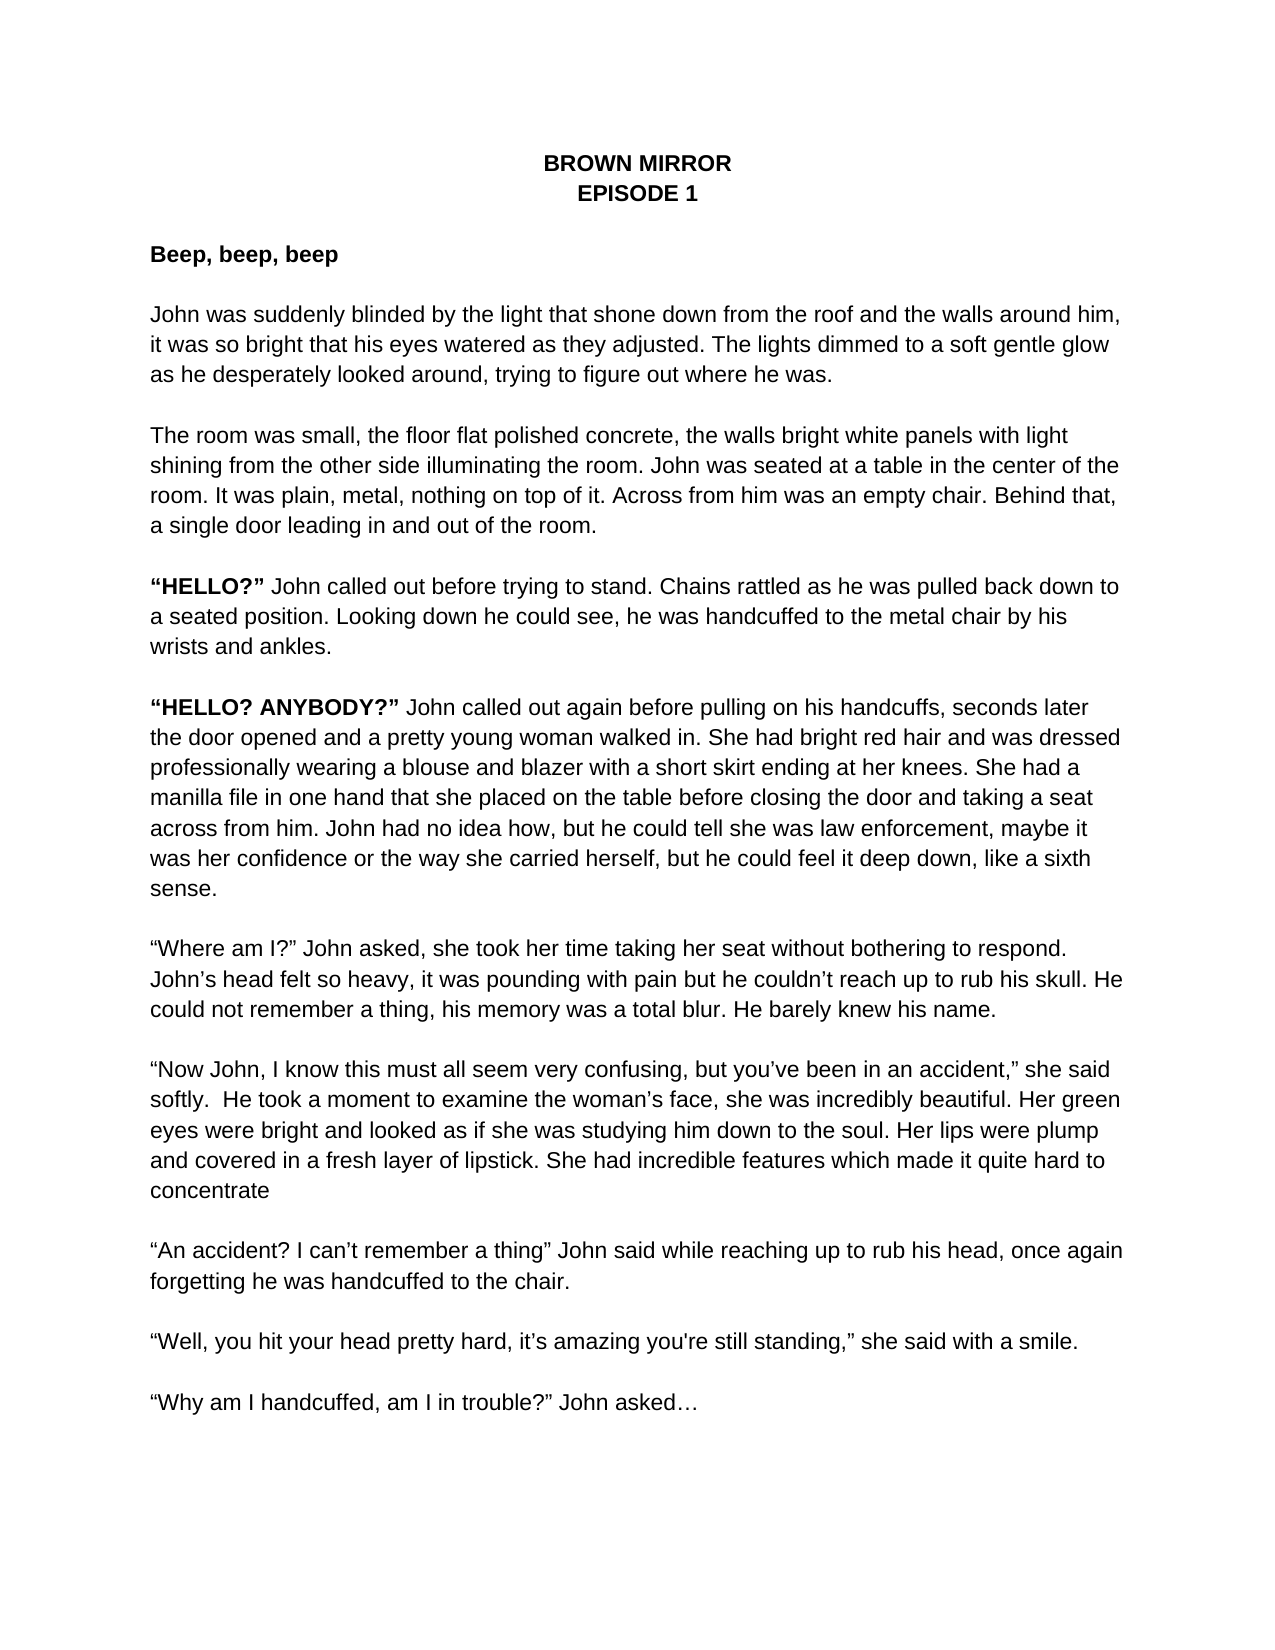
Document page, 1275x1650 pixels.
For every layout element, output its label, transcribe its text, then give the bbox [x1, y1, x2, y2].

text “Now John, I know this must all seem very confusing, but you’ve been in an accident,” she said softly. He took a moment to examine the woman’s face, she was incredibly beautiful. Her green eyes were bright and looked as if she was studying him down to the soul. Her lips were plump and covered in a fresh layer of lipstick. She had incredible features which made it quite hard to concentrate [150, 1056, 1125, 1203]
text “Where am I?” John asked, she took her time taking her seat without bothering to respond. John’s head felt so heavy, it was pounding with pain but he couldn’t reach up to rub his skull. He could not remember a thing, his memory was a total blur. He barely knew his name. [150, 935, 1125, 1022]
text John was suddenly blinded by the light that shone down from the roof and the walls around him, it was so bright that his eyes watered as they adjusted. The lights dimmed to a soft gentle glow as he desperately looked around, trying to figure out where he was. [150, 301, 1125, 388]
text Beep, beep, beep [150, 241, 1125, 267]
text “Why am I handcuffed, am I in trouble?” John asked… [150, 1388, 1125, 1415]
text BROWN MIRROR [150, 150, 1125, 176]
text “Well, you hit your head pretty hard, it’s amazing you're still standing,” she said with a smile. [150, 1328, 1125, 1354]
text “HELLO? ANYBODY?” John called out again before pulling on his handcuffs, seconds later the door opened and a pretty young woman walked in. She had bright red hair and was dressed professionally wearing a blouse and blazer with a short skirt ending at her knees. She had a manilla file in one hand that she placed on the table before closing the door and taking a seat across from him. John had no idea how, but he could tell she was law enforcement, maybe it was her confidence or the way she carried herself, but he could feel it deep down, like a sixth sense. [150, 694, 1125, 901]
text EPISODE 1 [150, 180, 1125, 207]
text The room was small, the floor flat polished concrete, the walls bright white panels with light shining from the other side illuminating the room. John was seated at a table in the center of the room. It was plain, metal, nothing on top of it. Across from him was an empty chair. Behind that, a single door leading in and out of the room. [150, 422, 1125, 539]
text “An accident? I can’t remember a thing” John said while reaching up to rub his head, once again forgetting he was handcuffed to the chair. [150, 1237, 1125, 1294]
text “HELLO?” John called out before trying to stand. Chains rattled as he was pulled back down to a seated position. Looking down he could see, he was handcuffed to the metal chair by his wrists and ankles. [150, 573, 1125, 660]
